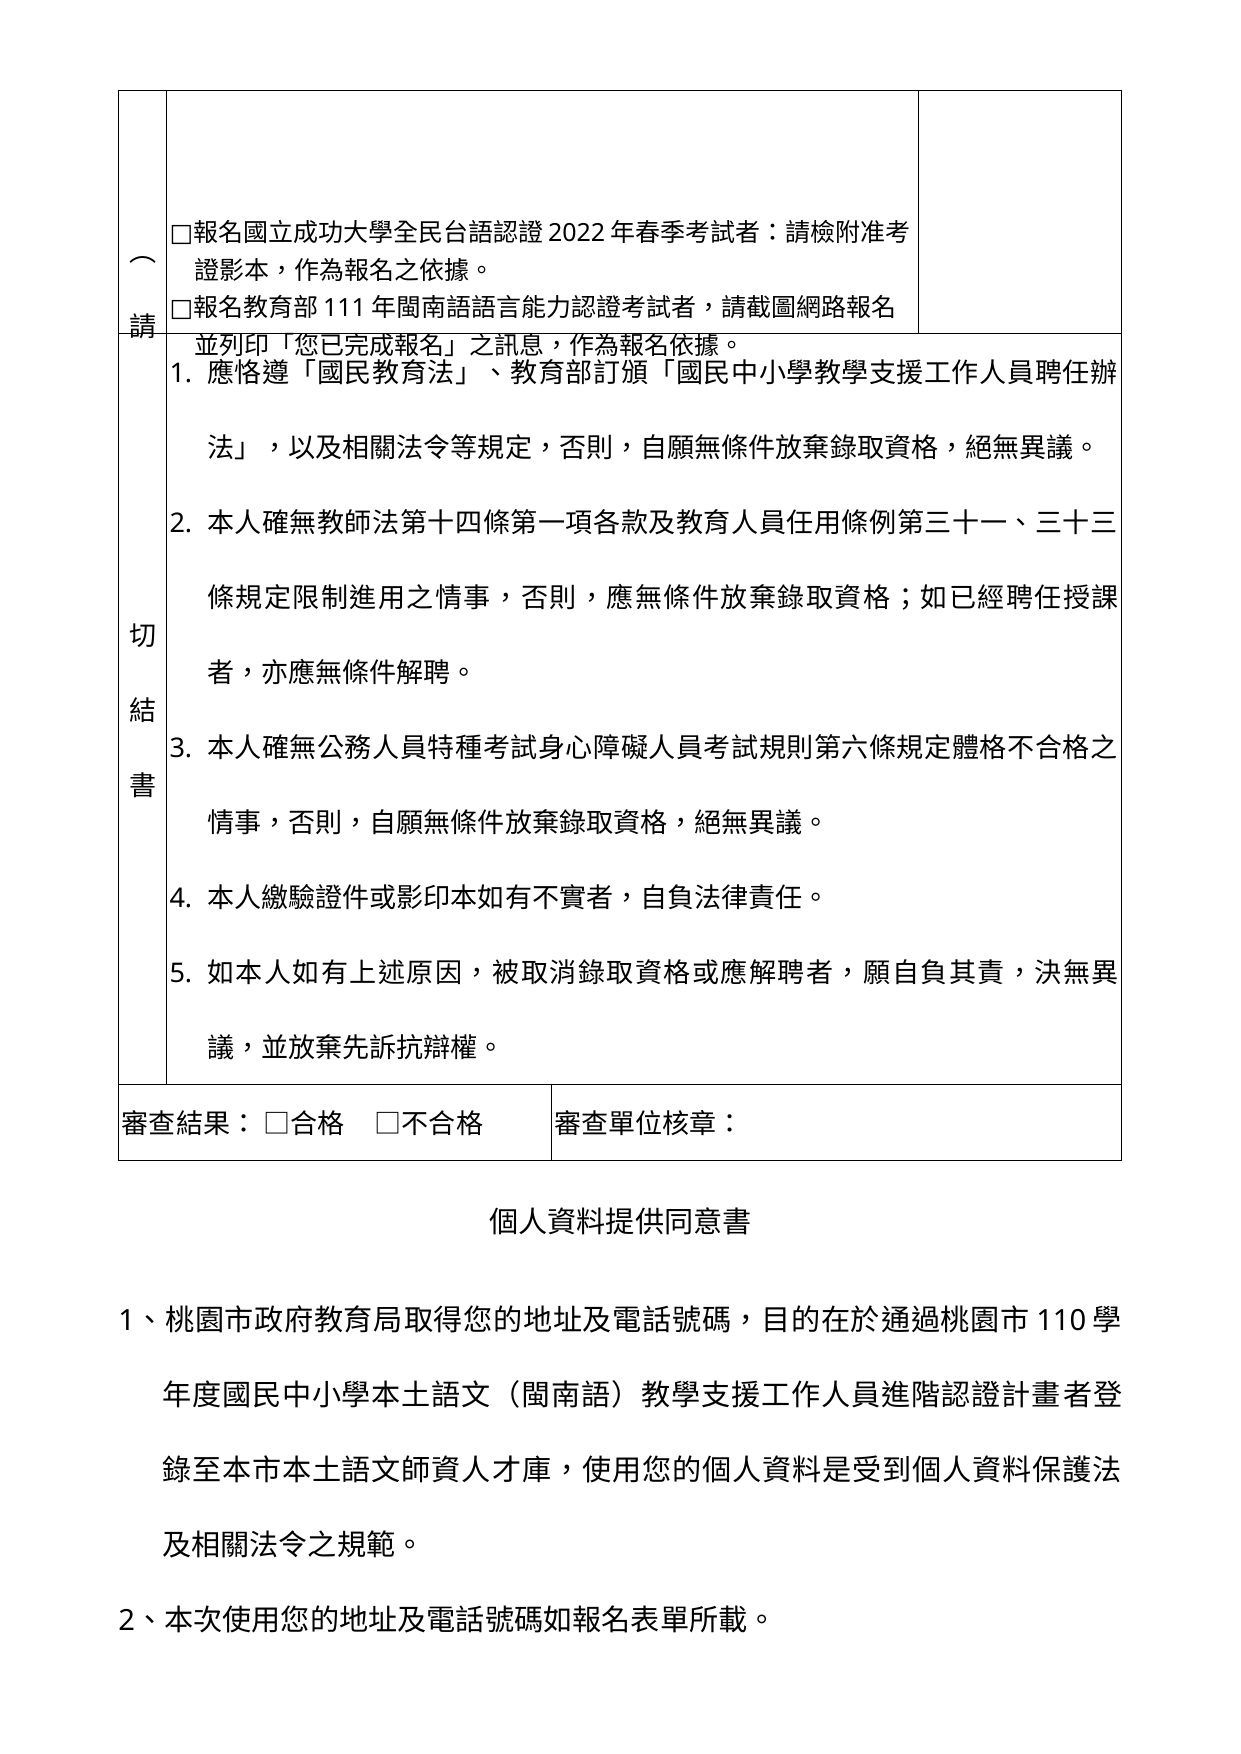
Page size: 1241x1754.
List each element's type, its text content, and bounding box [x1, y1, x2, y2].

table_cell [919, 91, 1121, 332]
table_cell 審查結果： □合格 □不合格 [119, 1085, 551, 1159]
text 2、本次使用您的地址及電話號碼如報名表單所載。 [118, 1580, 1122, 1655]
table_cell 審查單位核章： [552, 1085, 1121, 1159]
text 個人資料提供同意書 [118, 1198, 1122, 1240]
text 1、桃園市政府教育局取得您的地址及電話號碼，目的在於通過桃園市110學年度國民中小學本土語文（閩南語）教學支援工作人員進階認證計畫者登錄至本市本土語文師資人才庫，使用您的個人資料是受到個人資料保護法及相關法令之規範。 [118, 1280, 1122, 1580]
table_cell 切結書 [119, 334, 166, 1083]
table_cell 應恪遵「國民教育法」、教育部訂頒「國民中小學教學支援工作人員聘任辦法」，以及相關法令等規定，否則，自願無條件放棄錄取資格，絕無異議。 本人確無教師法第十四條第一項各款及教育人員任用條例第三十一、三十三條規定限制進用之情事，否則，應無條件放棄錄取資格；如已經聘任授課者，亦應無條件解聘。 本人確無公務人員特種考試身心障礙人員考試規則第六條規定體格不合格之情事，否則，自願無條件放棄錄取資格，絕無異議。 本人繳驗證件或影印本如有不實者，自負法律責任。 如本人如有上述原因，被取消錄取資格或應解聘者，願自負其責，決無異議，並放棄先訴抗辯權。 [167, 334, 1121, 1083]
